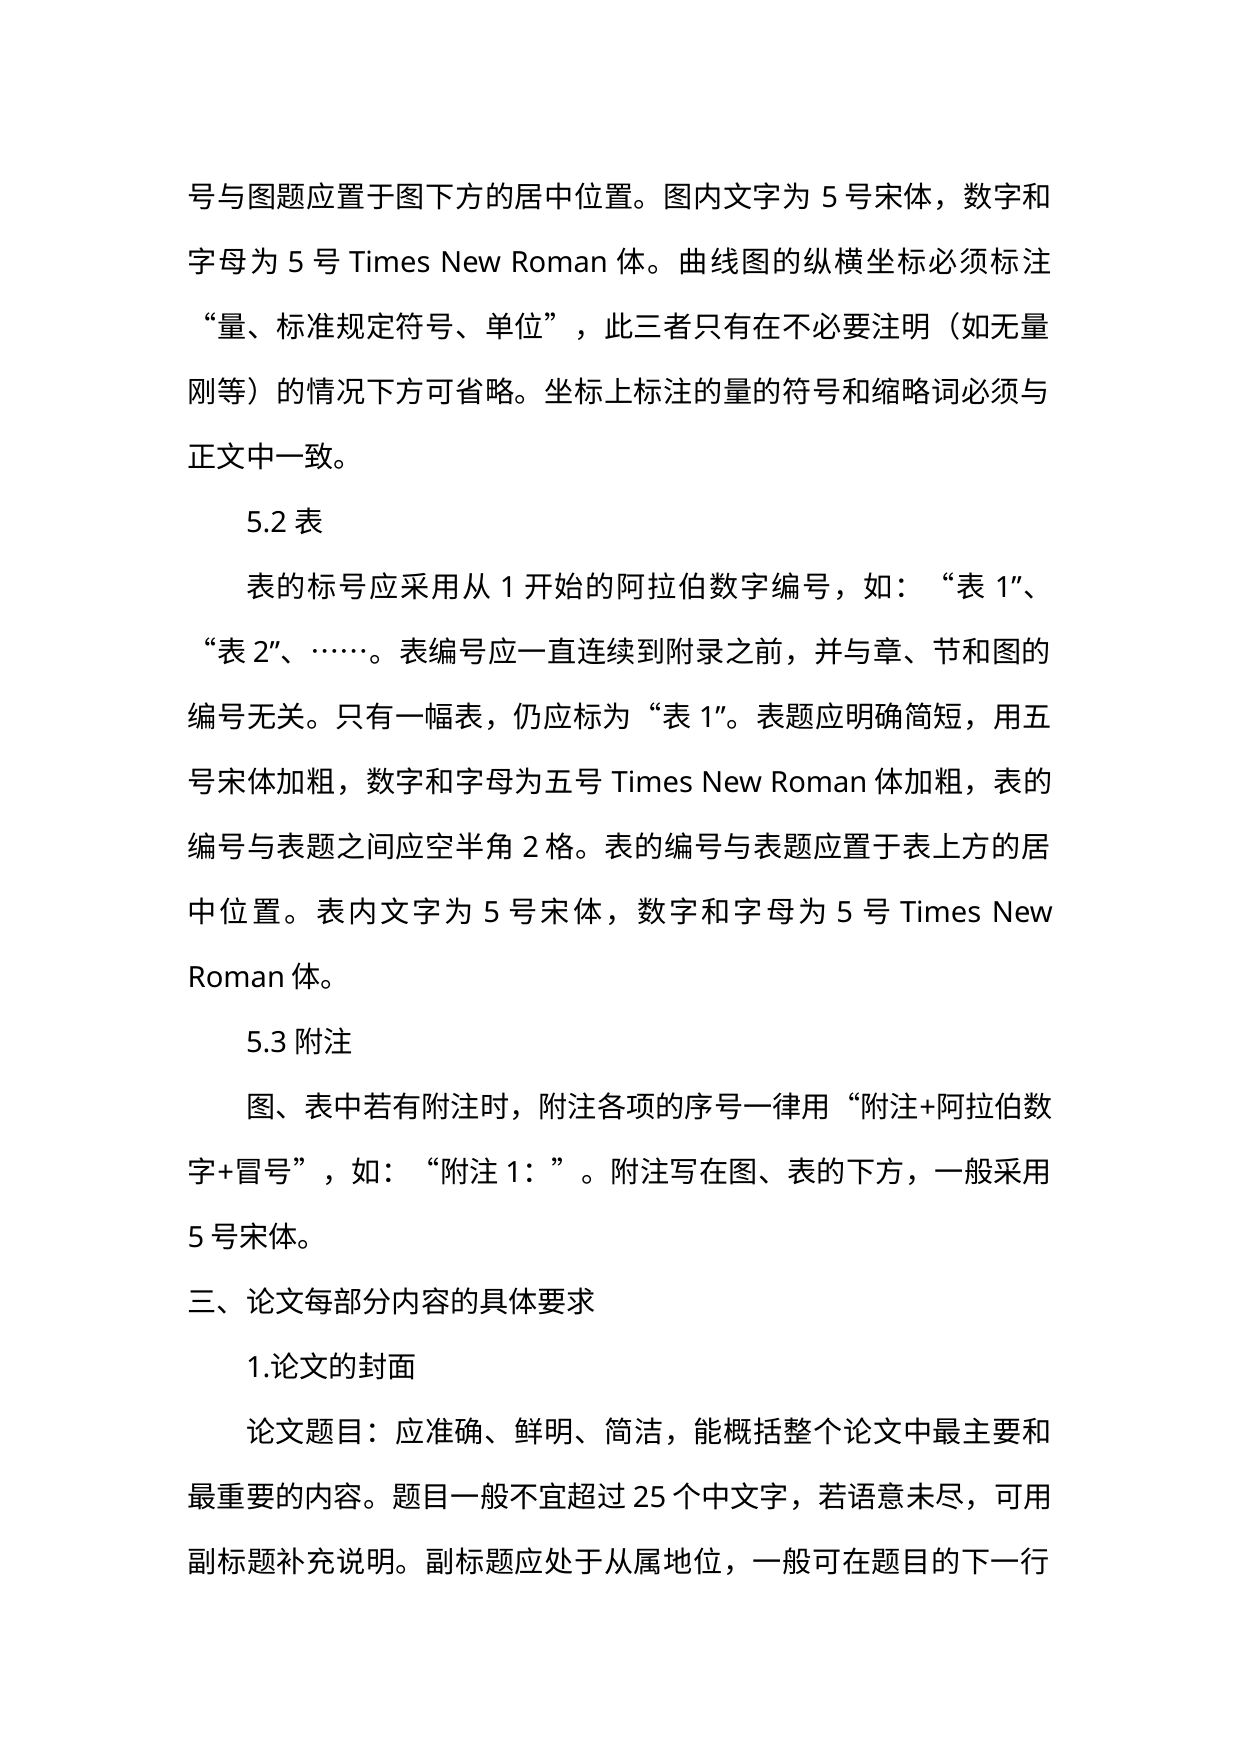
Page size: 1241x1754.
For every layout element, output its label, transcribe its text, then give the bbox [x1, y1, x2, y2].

text 表的标号应采用从1开始的阿拉伯数字编号，如：“表1”、“表2”、……。表编号应一直连续到附录之前，并与章、节和图的编号无关。只有一幅表，仍应标为“表1”。表题应明确简短，用五号宋体加粗，数字和字母为五号Times New Roman体加粗，表的编号与表题之间应空半角2格。表的编号与表题应置于表上方的居中位置。表内文字为5号宋体，数字和字母为5号Times New Roman体。 [187, 552, 1053, 1007]
text 5.2 表 [187, 487, 1053, 552]
text 图、表中若有附注时，附注各项的序号一律用“附注+阿拉伯数字+冒号”，如：“附注1：”。附注写在图、表的下方，一般采用5号宋体。 [187, 1072, 1053, 1267]
text 三、论文每部分内容的具体要求 [187, 1267, 1053, 1332]
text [187, 162, 1053, 487]
text 1.论文的封面 [187, 1332, 1053, 1397]
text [187, 1397, 1053, 1592]
text 5.3 附注 [187, 1007, 1053, 1072]
